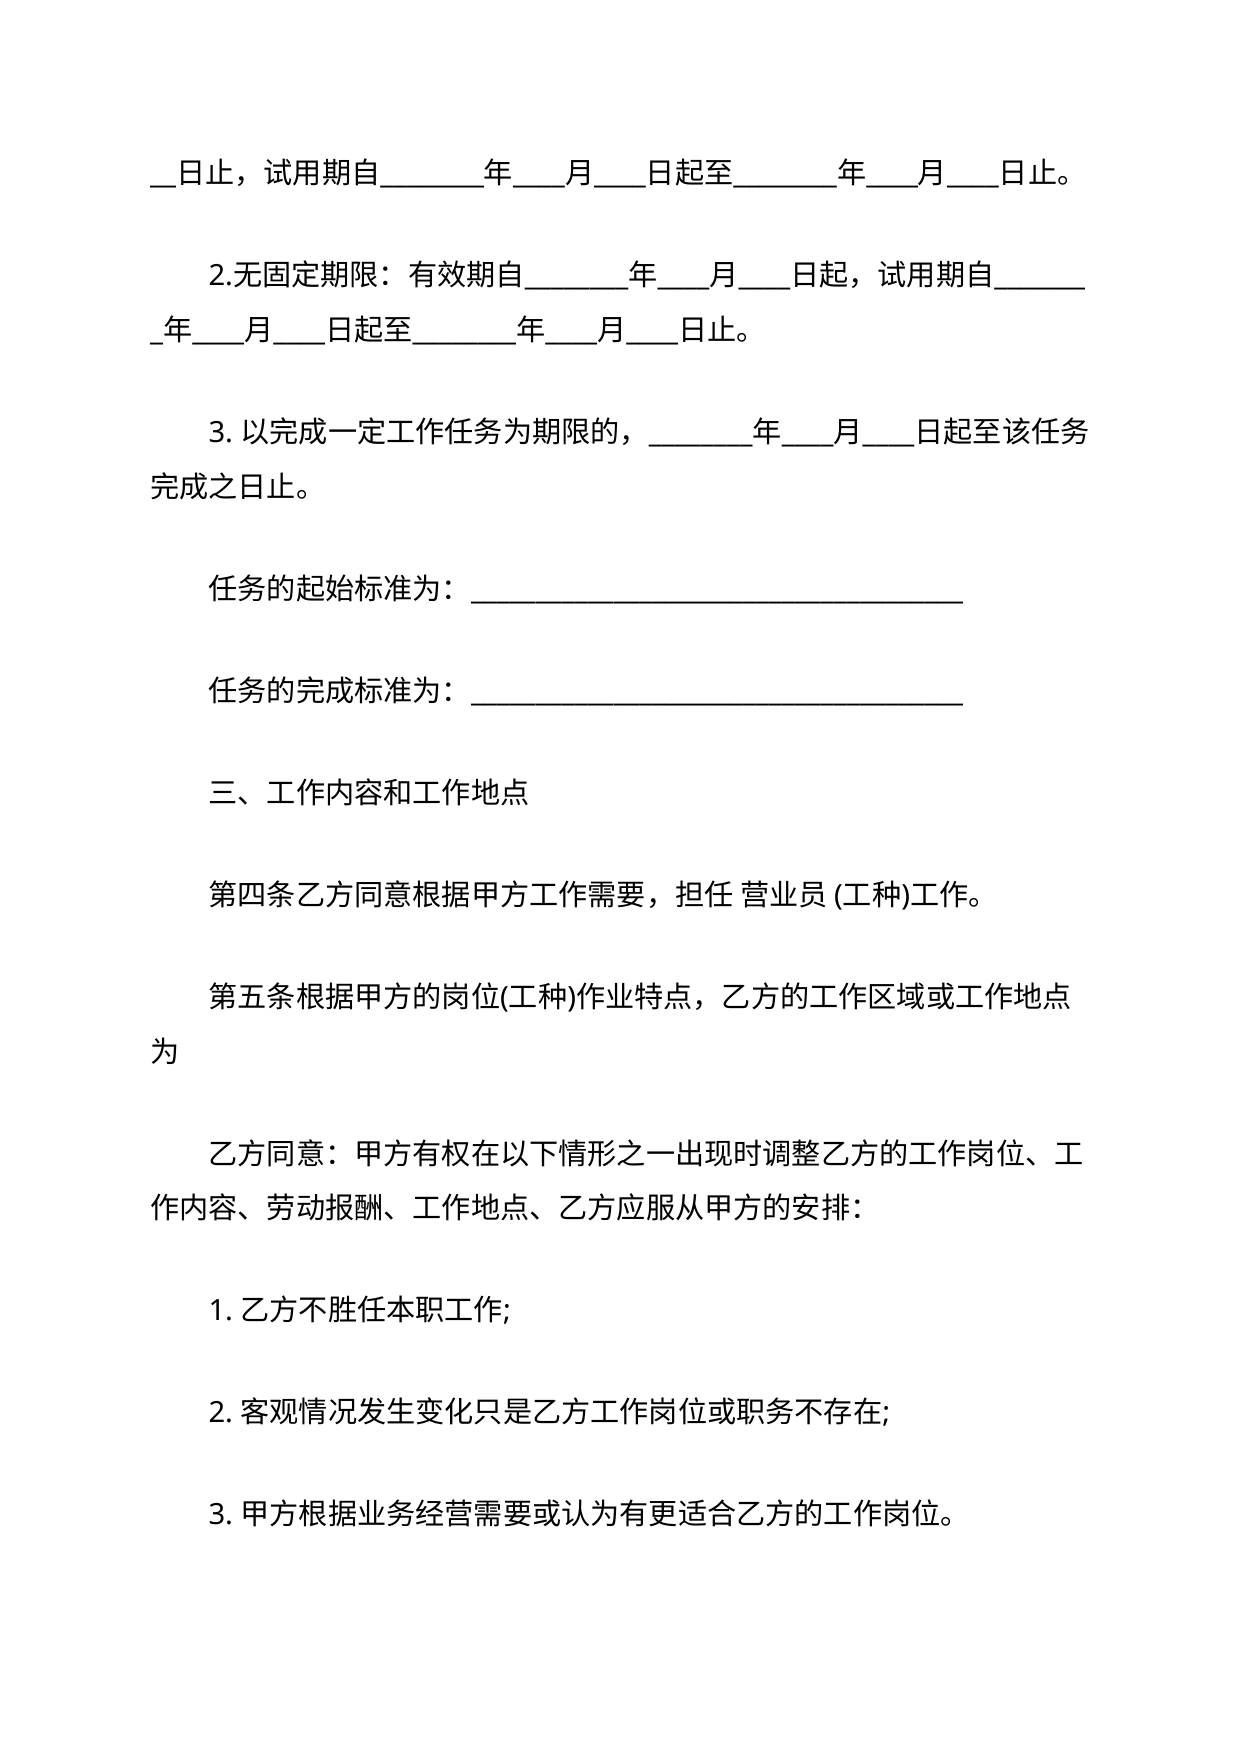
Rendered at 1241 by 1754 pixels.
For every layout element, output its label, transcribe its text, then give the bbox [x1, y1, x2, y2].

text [150, 150, 1090, 192]
text 任务的起始标准为：______________________________________ [150, 566, 1090, 608]
text 2.无固定期限：有效期自________年____月____日起，试用期自________年____月____日起至________年____月____日止。 [150, 252, 1090, 349]
text 3. 以完成一定工作任务为期限的，________年____月____日起至该任务完成之日止。 [150, 409, 1090, 506]
text 乙方同意：甲方有权在以下情形之一出现时调整乙方的工作岗位、工作内容、劳动报酬、工作地点、乙方应服从甲方的安排： [150, 1130, 1090, 1227]
text 第五条根据甲方的岗位(工种)作业特点，乙方的工作区域或工作地点为 [150, 973, 1090, 1071]
text 第四条乙方同意根据甲方工作需要，担任 营业员 (工种)工作。 [150, 871, 1090, 914]
text 1. 乙方不胜任本职工作; [150, 1287, 1090, 1329]
text 3. 甲方根据业务经营需要或认为有更适合乙方的工作岗位。 [150, 1491, 1090, 1533]
text 任务的完成标准为：______________________________________ [150, 668, 1090, 710]
text 三、工作内容和工作地点 [150, 770, 1090, 812]
text 2. 客观情况发生变化只是乙方工作岗位或职务不存在; [150, 1389, 1090, 1431]
